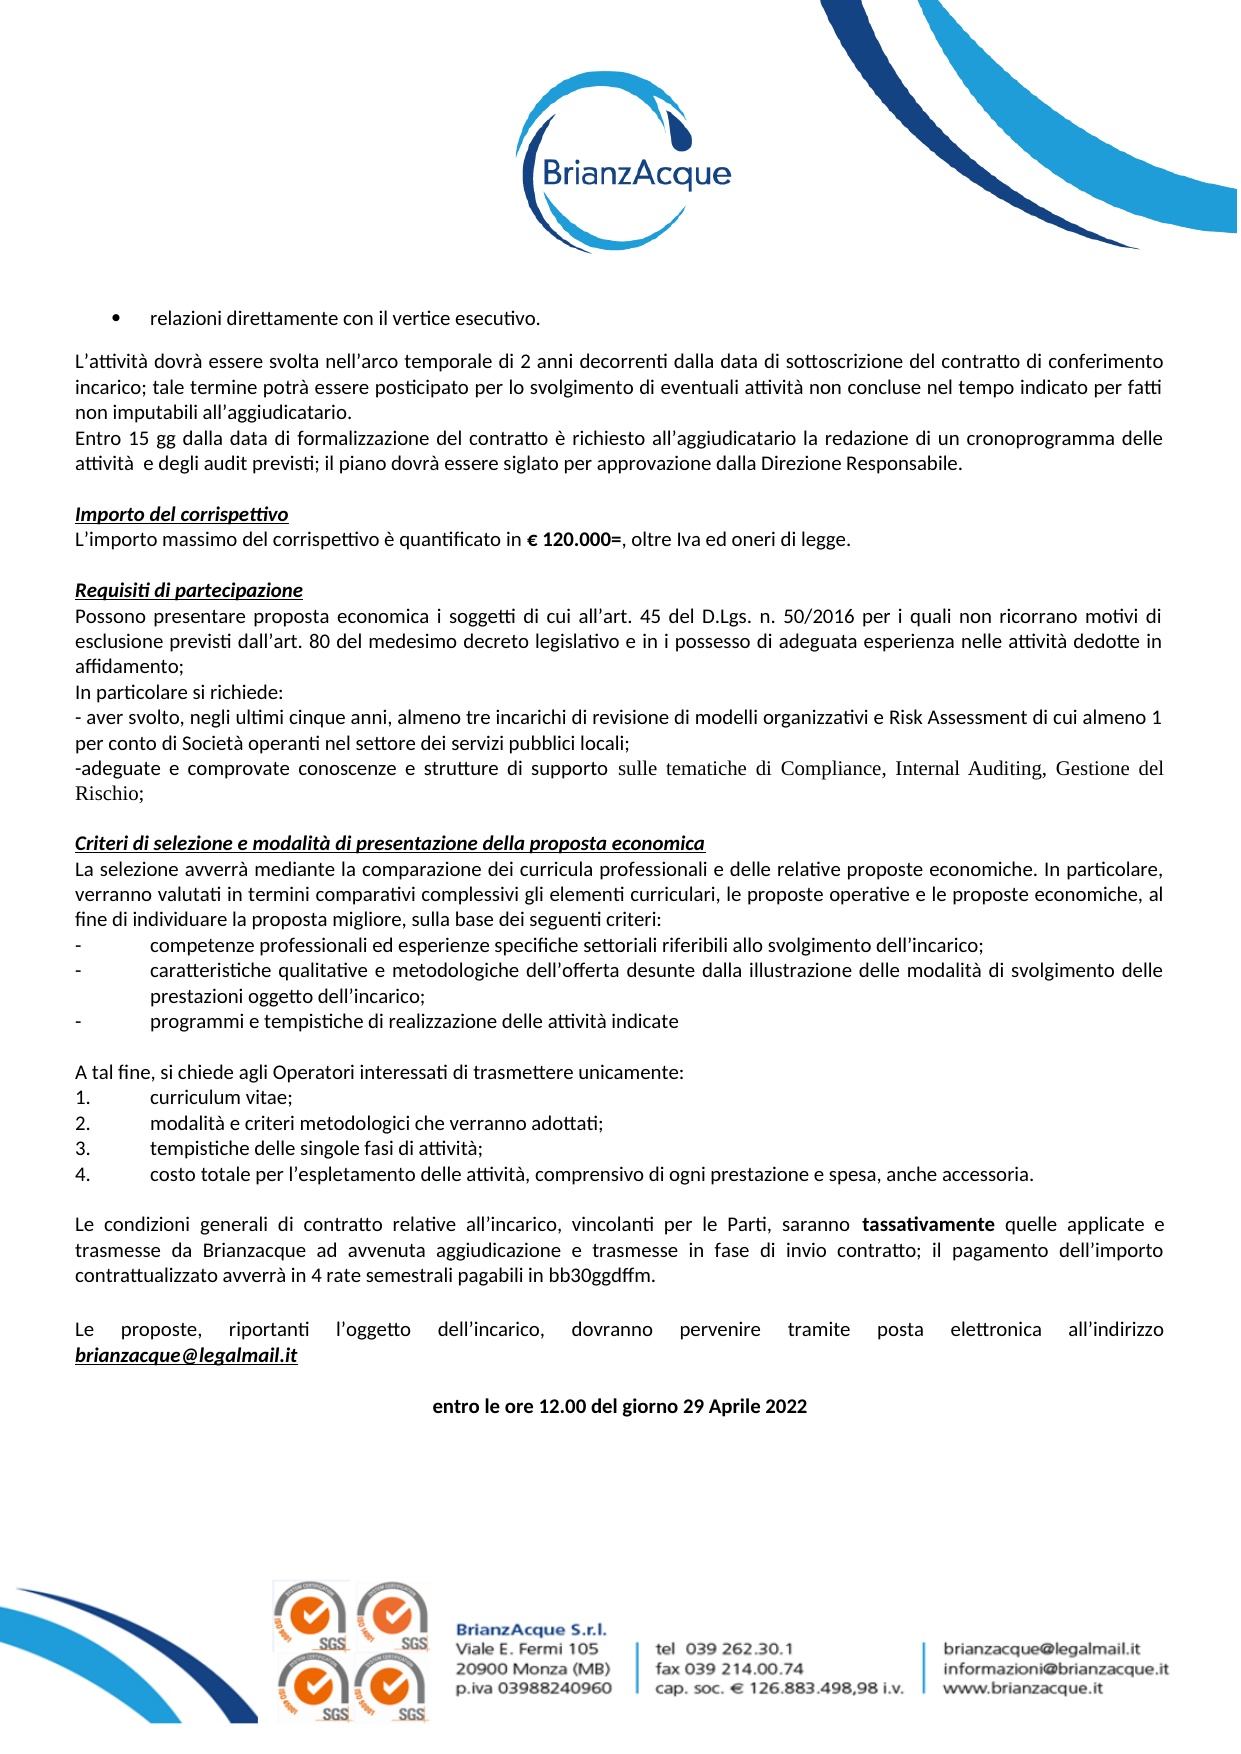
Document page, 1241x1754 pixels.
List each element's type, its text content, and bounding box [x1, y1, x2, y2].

text - aver svolto, negli ultimi cinque anni, almeno tre incarichi di revisione di modelli organizzativi e Risk Assessment di cui almeno 1 per conto di Società operanti nel settore dei servizi pubblici locali; [75, 704, 1165, 755]
text Le condizioni generali di contratto relative all’incarico, vincolanti per le Parti, saranno tassativamente quelle applicate e trasmesse da Brianzacque ad avvenuta aggiudicazione e trasmesse in fase di invio contratto; il pagamento dell’importo contrattualizzato avverrà in 4 rate semestrali pagabili in bb30ggdffm. [75, 1212, 1165, 1288]
text L’attività dovrà essere svolta nell’arco temporale di 2 anni decorrenti dalla data di sottoscrizione del contratto di conferimento incarico; tale termine potrà essere posticipato per lo svolgimento di eventuali attività non concluse nel tempo indicato per fatti non imputabili all’aggiudicatario. [75, 349, 1165, 425]
picture [0, 0, 1241, 304]
text In particolare si richiede: [75, 679, 1165, 704]
list tempistiche delle singole fasi di attività; [75, 1135, 1165, 1161]
list costo totale per l’espletamento delle attività, comprensivo di ogni prestazione e spesa, anche accessoria. [75, 1161, 1165, 1186]
picture [0, 1573, 1179, 1735]
list relazioni direttamente con il vertice esecutivo. [112, 148, 1165, 331]
text Requisiti di partecipazione [75, 577, 1165, 603]
text Le proposte, riportanti l’oggetto dell’incarico, dovranno pervenire tramite posta elettronica all’indirizzo brianzacque@legalmail.it [75, 1317, 1165, 1367]
text -adeguate e comprovate conoscenze e strutture di supporto sulle tematiche di Compliance, Internal Auditing, Gestione del Rischio; [75, 755, 1165, 805]
text La selezione avverrà mediante la comparazione dei curricula professionali e delle relative proposte economiche. In particolare, verranno valutati in termini comparativi complessivi gli elementi curriculari, le proposte operative e le proposte economiche, al fine di individuare la proposta migliore, sulla base dei seguenti criteri: [75, 856, 1165, 932]
list competenze professionali ed esperienze specifiche settoriali riferibili allo svolgimento dell’incarico; [75, 932, 1165, 957]
text A tal fine, si chiede agli Operatori interessati di trasmettere unicamente: [75, 1059, 1165, 1084]
text Importo del corrispettivo [75, 501, 1165, 527]
text Entro 15 gg dalla data di formalizzazione del contratto è richiesto all’aggiudicatario la redazione di un cronoprogramma delle attività e degli audit previsti; il piano dovrà essere siglato per approvazione dalla Direzione Responsabile. [75, 425, 1165, 476]
text Criteri di selezione e modalità di presentazione della proposta economica [75, 830, 1165, 856]
text Possono presentare proposta economica i soggetti di cui all’art. 45 del D.Lgs. n. 50/2016 per i quali non ricorrano motivi di esclusione previsti dall’art. 80 del medesimo decreto legislativo e in i possesso di adeguata esperienza nelle attività dedotte in affidamento; [75, 603, 1165, 679]
list programmi e tempistiche di realizzazione delle attività indicate [75, 1008, 1165, 1034]
text L’importo massimo del corrispettivo è quantificato in € 120.000=, oltre Iva ed oneri di legge. [75, 527, 1165, 552]
list modalità e criteri metodologici che verranno adottati; [75, 1110, 1165, 1135]
list caratteristiche qualitative e metodologiche dell’offerta desunte dalla illustrazione delle modalità di svolgimento delle prestazioni oggetto dell’incarico; [75, 957, 1165, 1008]
list curriculum vitae; [75, 1084, 1165, 1110]
text entro le ore 12.00 del giorno 29 Aprile 2022 [75, 1393, 1165, 1418]
